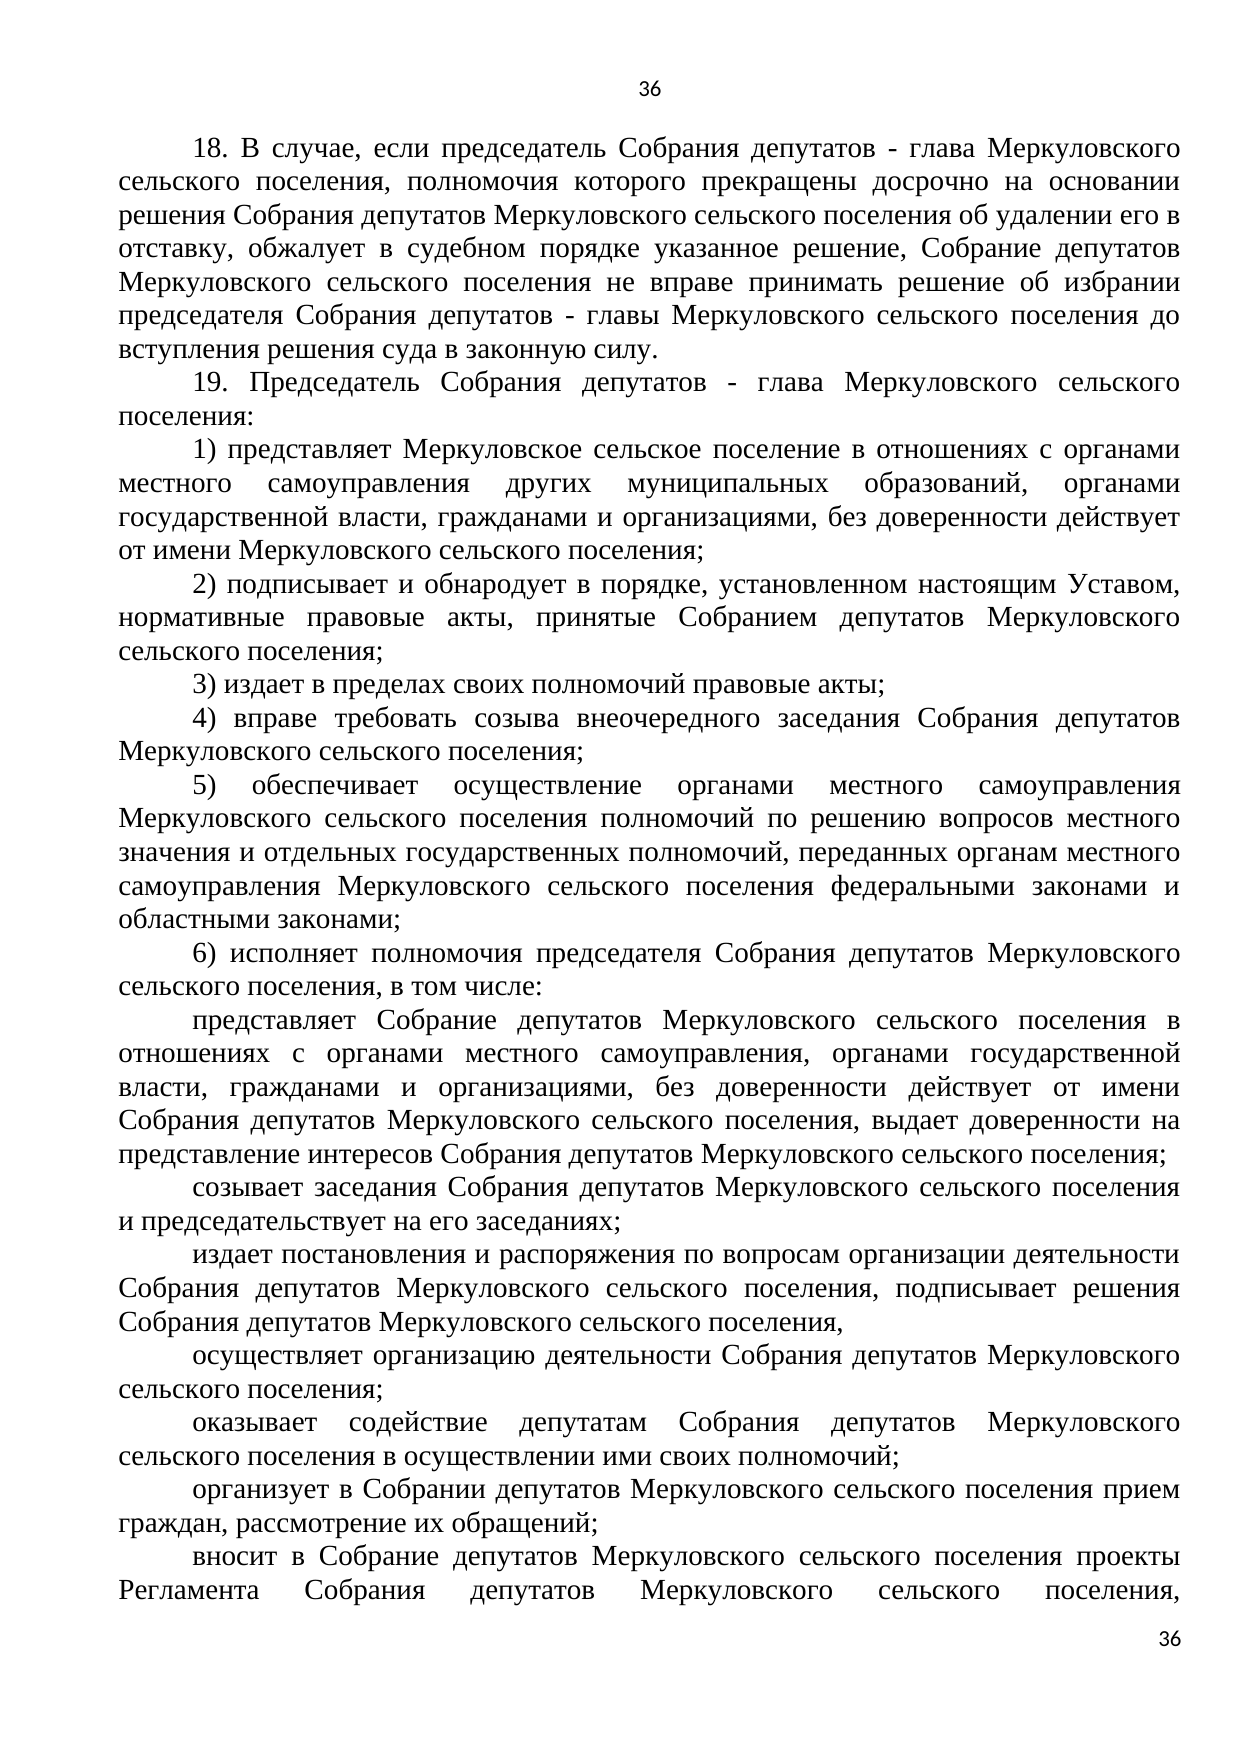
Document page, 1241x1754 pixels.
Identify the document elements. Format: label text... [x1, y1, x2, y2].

text издает постановления и распоряжения по вопросам организации деятельности Собрания депутатов Меркуловского сельского поселения, подписывает решения Собрания депутатов Меркуловского сельского поселения, [118, 1237, 1181, 1337]
text 19. Председатель Собрания депутатов - глава Меркуловского сельского поселения: [118, 364, 1181, 432]
text представляет Собрание депутатов Меркуловского сельского поселения в отношениях с органами местного самоуправления, органами государственной власти, гражданами и организациями, без доверенности действует от имени Собрания депутатов Меркуловского сельского поселения, выдает доверенности на представление интересов Собрания депутатов Меркуловского сельского поселения; [118, 1002, 1181, 1169]
text 5) обеспечивает осуществление органами местного самоуправления Меркуловского сельского поселения полномочий по решению вопросов местного значения и отдельных государственных полномочий, переданных органам местного самоуправления Меркуловского сельского поселения федеральными законами и областными законами; [118, 767, 1181, 935]
text 1) представляет Меркуловское сельское поселение в отношениях с органами местного самоуправления других муниципальных образований, органами государственной власти, гражданами и организациями, без доверенности действует от имени Меркуловского сельского поселения; [118, 432, 1181, 566]
text 3) издает в пределах своих полномочий правовые акты; [118, 666, 1181, 700]
text организует в Собрании депутатов Меркуловского сельского поселения прием граждан, рассмотрение их обращений; [118, 1471, 1181, 1538]
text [118, 1538, 1181, 1606]
text 2) подписывает и обнародует в порядке, установленном настоящим Уставом, нормативные правовые акты, принятые Собранием депутатов Меркуловского сельского поселения; [118, 566, 1181, 666]
text 4) вправе требовать созыва внеочередного заседания Собрания депутатов Меркуловского сельского поселения; [118, 700, 1181, 767]
text осуществляет организацию деятельности Собрания депутатов Меркуловского сельского поселения; [118, 1337, 1181, 1404]
text 6) исполняет полномочия председателя Собрания депутатов Меркуловского сельского поселения, в том числе: [118, 935, 1181, 1002]
text оказывает содействие депутатам Собрания депутатов Меркуловского сельского поселения в осуществлении ими своих полномочий; [118, 1404, 1181, 1471]
text созывает заседания Собрания депутатов Меркуловского сельского поселения и председательствует на его заседаниях; [118, 1169, 1181, 1237]
text 18. В случае, если председатель Собрания депутатов - глава Меркуловского сельского поселения, полномочия которого прекращены досрочно на основании решения Собрания депутатов Меркуловского сельского поселения об удалении его в отставку, обжалует в судебном порядке указанное решение, Собрание депутатов Меркуловского сельского поселения не вправе принимать решение об избрании председателя Собрания депутатов - главы Меркуловского сельского поселения до вступления решения суда в законную силу. [118, 130, 1181, 364]
